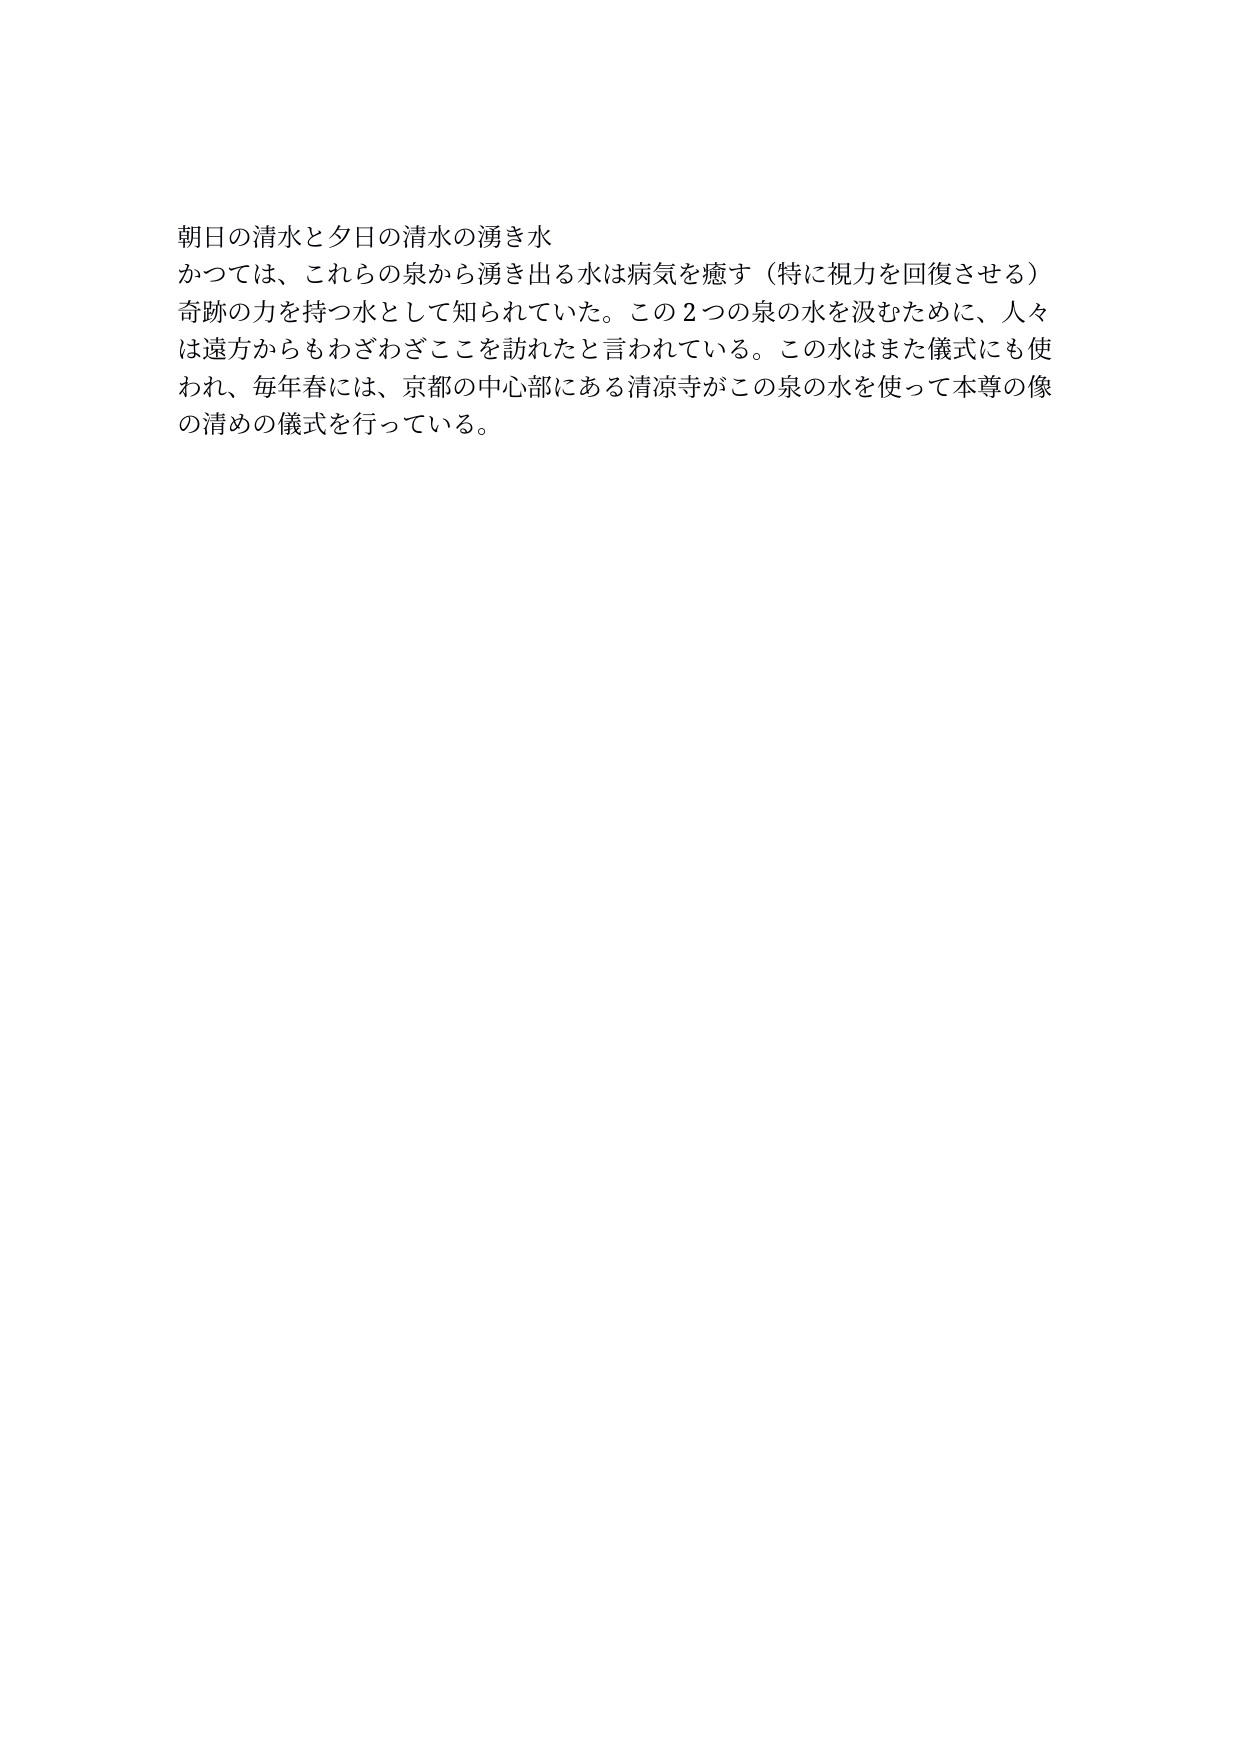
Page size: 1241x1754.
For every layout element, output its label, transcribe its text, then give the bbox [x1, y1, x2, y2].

text かつては、これらの泉から湧き出る水は病気を癒す（特に視力を回復させる）奇跡の力を持つ水として知られていた。この2つの泉の水を汲むために、人々は遠方からもわざわざここを訪れたと言われている。この水はまた儀式にも使われ、毎年春には、京都の中心部にある清凉寺がこの泉の水を使って本尊の像の清めの儀式を行っている。 [177, 254, 1063, 442]
text 朝日の清水と夕日の清水の湧き水 [177, 217, 1063, 254]
